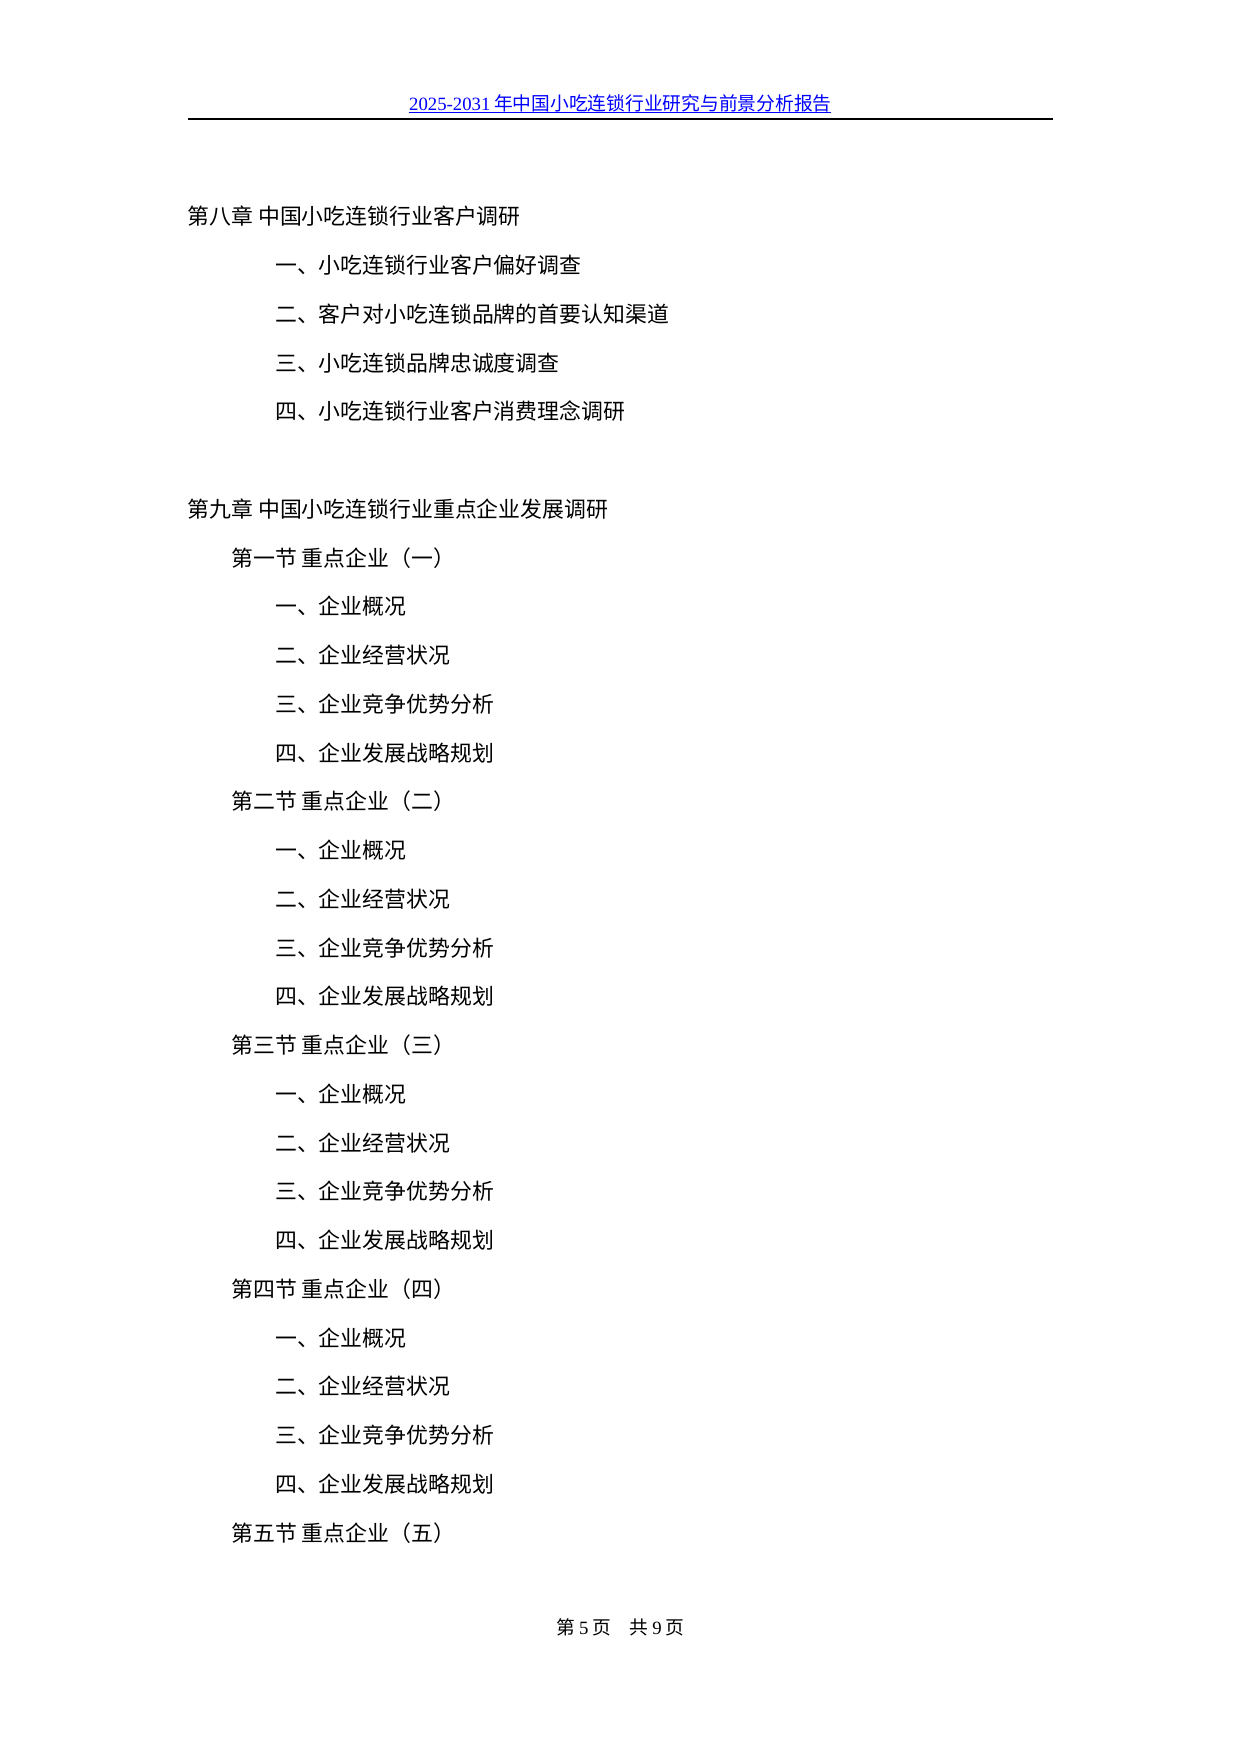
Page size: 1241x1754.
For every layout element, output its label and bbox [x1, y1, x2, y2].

text [187, 150, 1053, 1548]
